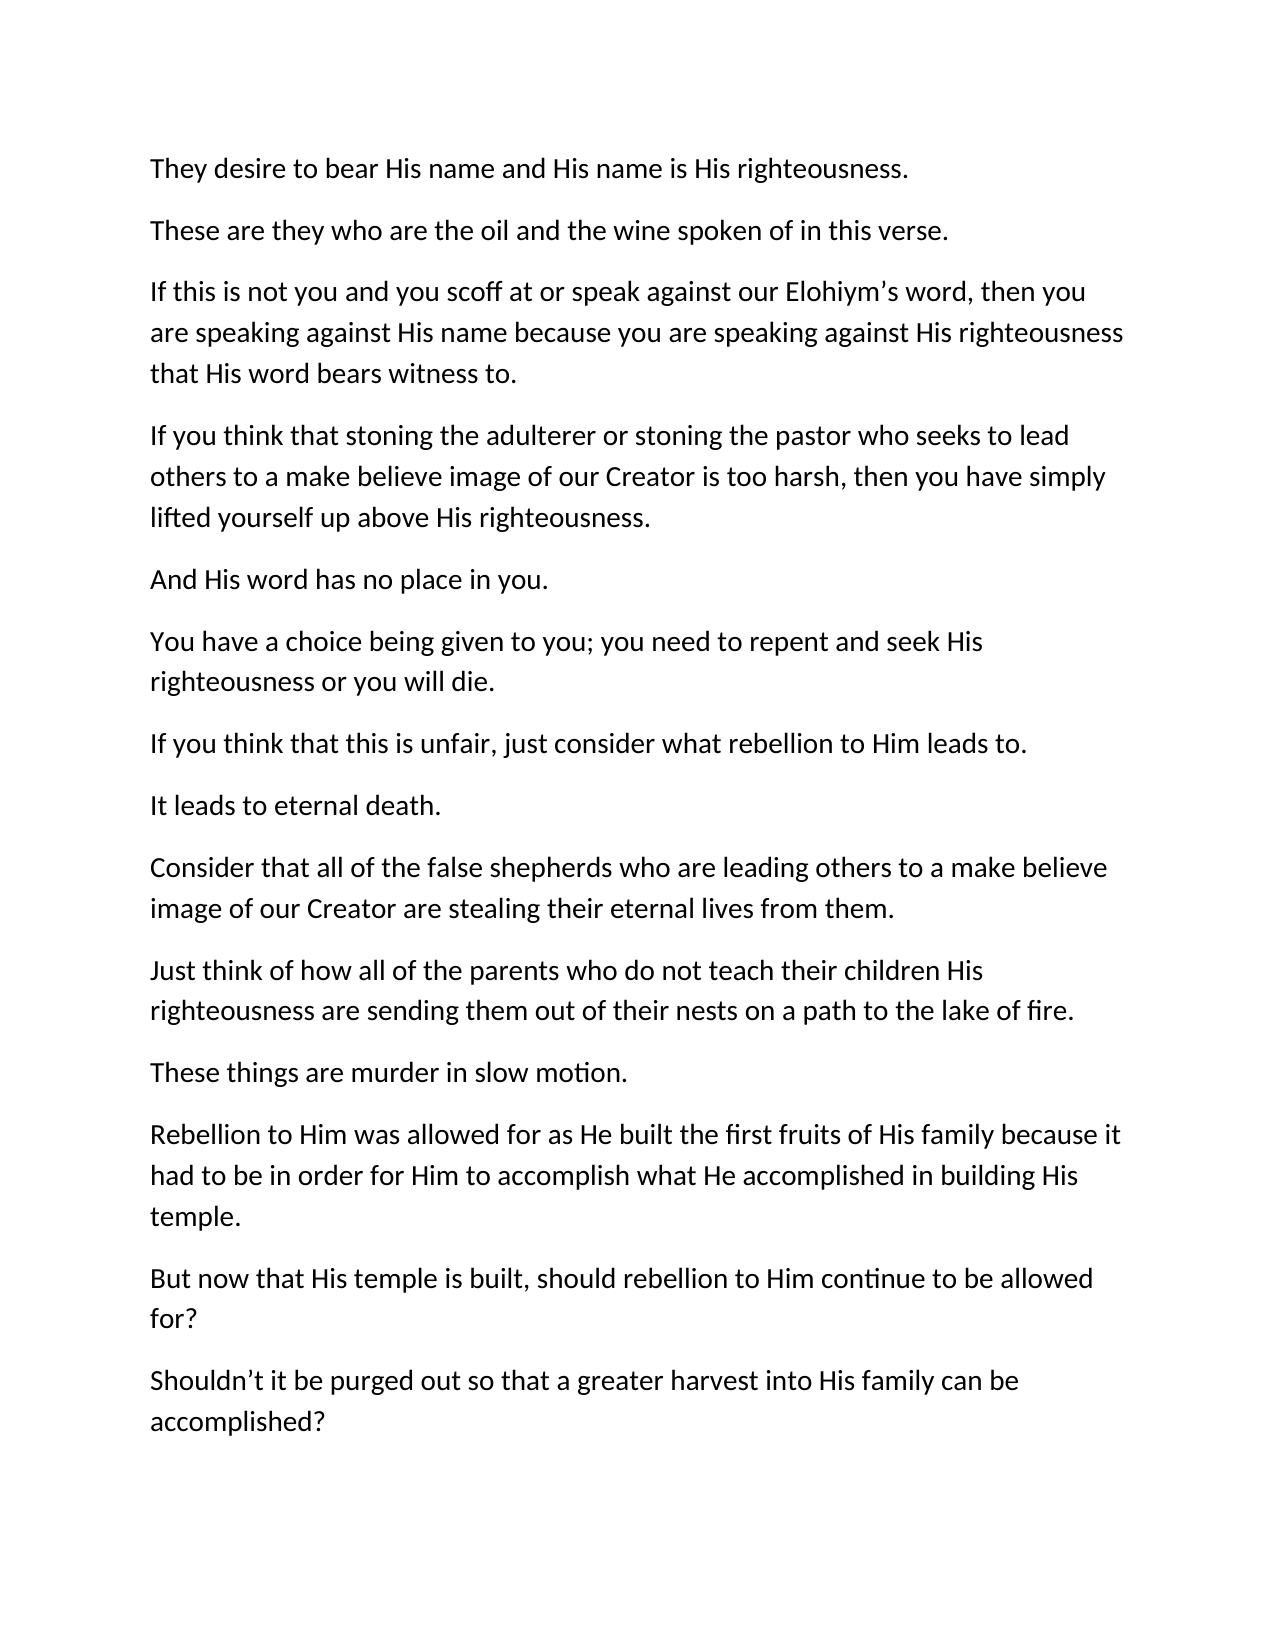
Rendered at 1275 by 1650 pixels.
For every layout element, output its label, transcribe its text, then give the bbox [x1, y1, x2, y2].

text Shouldn’t it be purged out so that a greater harvest into His family can be accomplished? [150, 1362, 1125, 1439]
text Rebellion to Him was allowed for as He built the first fruits of His family because it had to be in order for Him to accomplish what He accomplished in building His temple. [150, 1116, 1125, 1233]
text Just think of how all of the parents who do not teach their children His righteousness are sending them out of their nests on a path to the lake of fire. [150, 952, 1125, 1028]
text It leads to eternal death. [150, 787, 1125, 823]
text You have a choice being given to you; you need to repent and seek His righteousness or you will die. [150, 623, 1125, 699]
text And His word has no place in you. [150, 561, 1125, 596]
text If you think that stoning the adulterer or stoning the pastor who seeks to lead others to a make believe image of our Creator is too harsh, then you have simply lifted yourself up above His righteousness. [150, 417, 1125, 535]
text If you think that this is unfair, just consider what rebellion to Him leads to. [150, 725, 1125, 761]
text Consider that all of the false shepherds who are leading others to a make believe image of our Creator are stealing their eternal lives from them. [150, 849, 1125, 925]
text But now that His temple is built, should rebellion to Him continue to be allowed for? [150, 1260, 1125, 1336]
text If this is not you and you scoff at or speak against our Elohiym’s word, then you are speaking against His name because you are speaking against His righteousness that His word bears witness to. [150, 273, 1125, 391]
text They desire to bear His name and His name is His righteousness. [150, 150, 1125, 186]
text These things are murder in slow motion. [150, 1054, 1125, 1090]
text These are they who are the oil and the wine spoken of in this verse. [150, 212, 1125, 247]
